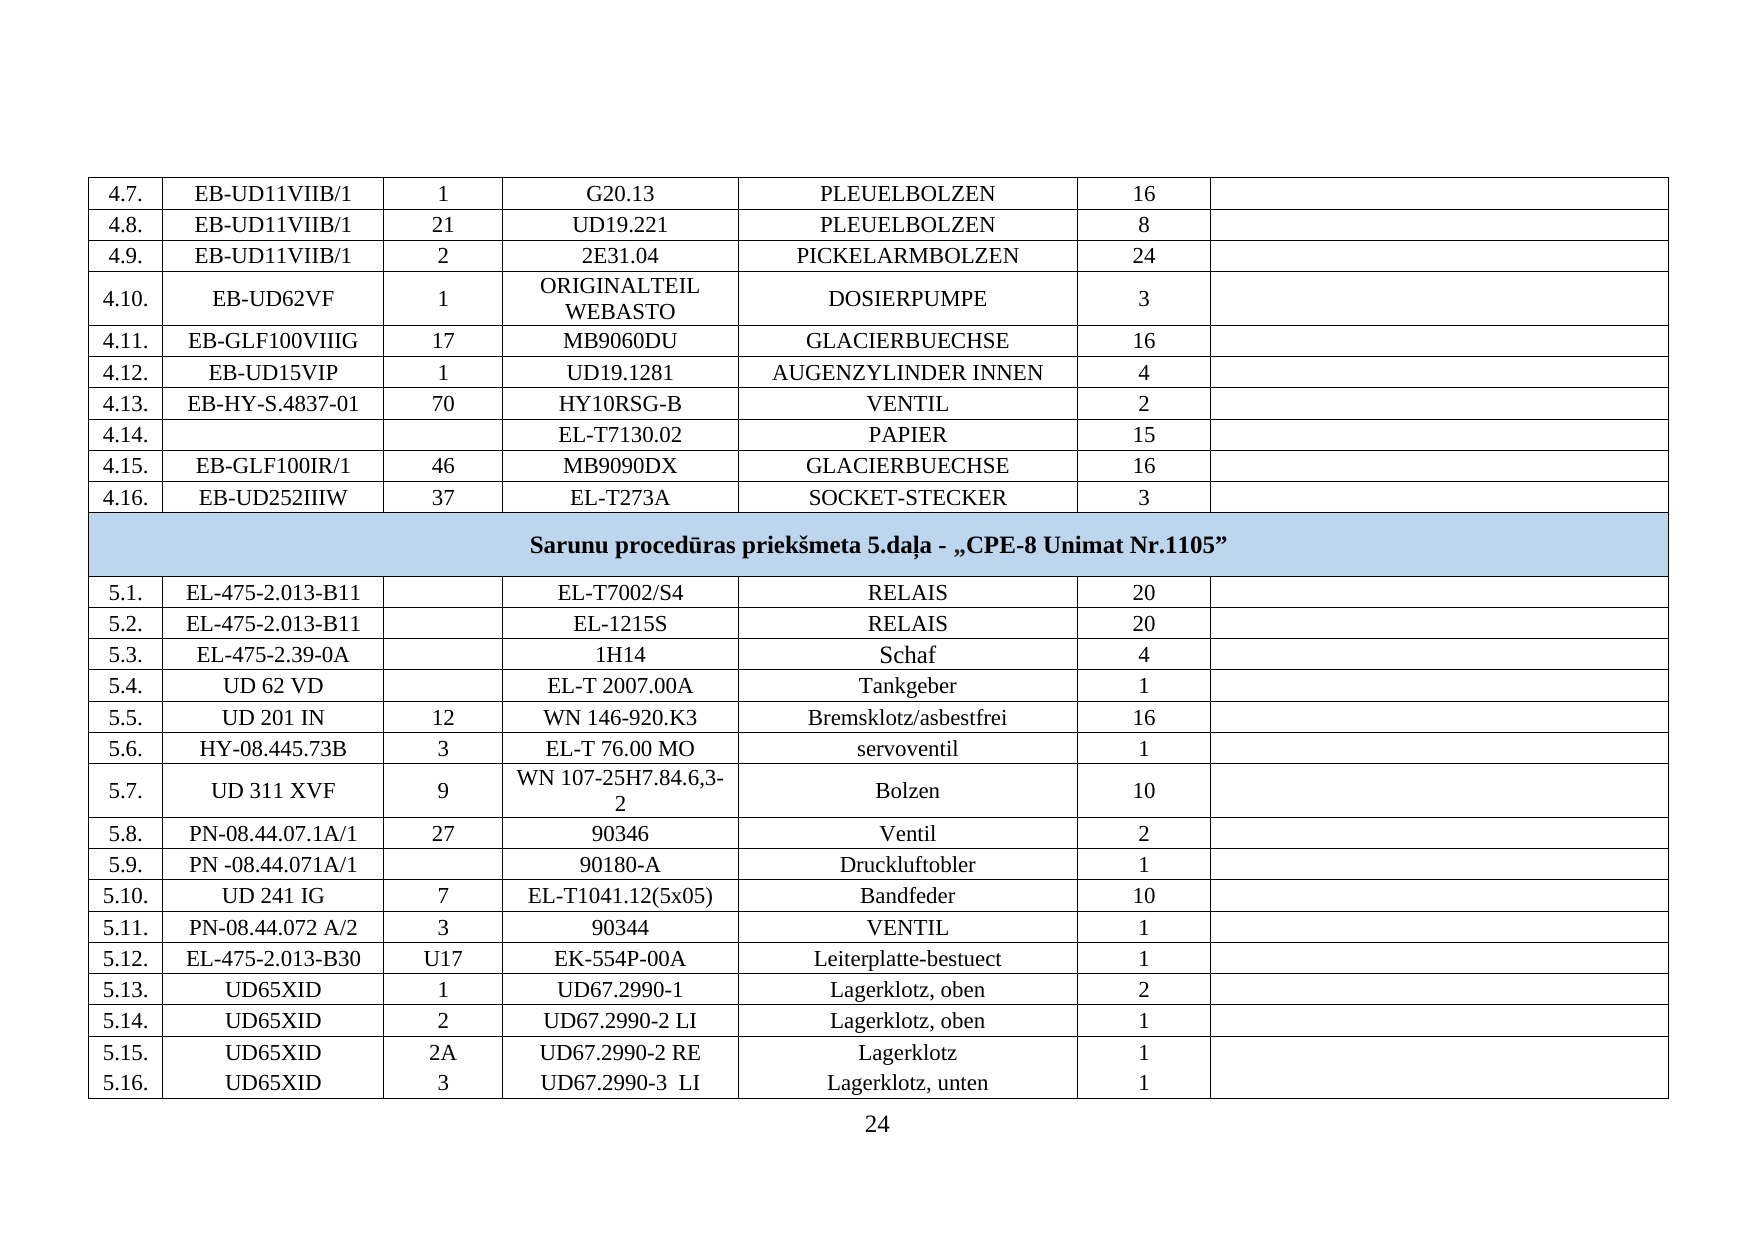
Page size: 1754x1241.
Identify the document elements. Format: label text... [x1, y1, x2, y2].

table_cell [384, 849, 502, 879]
table_cell PN-08.44.07.1A/1 [163, 818, 383, 848]
table_cell 5.6. [89, 733, 162, 763]
table_cell 5.7. [89, 764, 162, 817]
table_cell 1 [1078, 912, 1210, 942]
table_cell 1 [384, 357, 502, 387]
table_cell Leiterplatte-bestuect [739, 943, 1077, 973]
table_cell Sarunu procedūras priekšmeta 5.daļa - „CPE-8 Unimat Nr.1105” [89, 513, 1668, 576]
table_cell UD19.221 [503, 210, 738, 240]
table_cell 2 [384, 241, 502, 271]
table_cell Bolzen [739, 764, 1077, 817]
table_cell 20 [1078, 577, 1210, 607]
table_cell U17 [384, 943, 502, 973]
table_cell 5.16. [89, 1067, 162, 1098]
table_cell [1211, 702, 1668, 732]
table_cell [1211, 241, 1668, 271]
table_cell WN 146-920.K3 [503, 702, 738, 732]
table_cell EL-T7130.02 [503, 420, 738, 450]
table_cell RELAIS [739, 577, 1077, 607]
table_cell UD19.1281 [503, 357, 738, 387]
table_cell EL-1215S [503, 608, 738, 638]
table_cell 10 [1078, 764, 1210, 817]
table_cell EB-UD62VF [163, 272, 383, 325]
table_cell ORIGINALTEIL WEBASTO [503, 272, 738, 325]
table_cell 4 [1078, 639, 1210, 669]
table_cell [1211, 818, 1668, 848]
table_cell Ventil [739, 818, 1077, 848]
table_cell PLEUELBOLZEN [739, 210, 1077, 240]
table_cell 2 [1078, 388, 1210, 418]
table_cell EB-UD11VIIB/1 [163, 178, 383, 208]
table_cell VENTIL [739, 388, 1077, 418]
table_cell UD65XID [163, 974, 383, 1004]
table_cell EL-475-2.39-0A [163, 639, 383, 669]
table_cell EB-HY-S.4837-01 [163, 388, 383, 418]
table_cell 4.15. [89, 451, 162, 481]
table_cell UD65XID [163, 1005, 383, 1036]
table_cell 16 [1078, 178, 1210, 208]
table_cell [1211, 1005, 1668, 1036]
table_cell [1211, 178, 1668, 208]
table_cell [1211, 420, 1668, 450]
table_cell AUGENZYLINDER INNEN [739, 357, 1077, 387]
table_cell UD 201 IN [163, 702, 383, 732]
table_cell 2A [384, 1037, 502, 1067]
table_cell Tankgeber [739, 670, 1077, 701]
table_cell EL-T 76.00 MO [503, 733, 738, 763]
table_cell 1 [1078, 1005, 1210, 1036]
table_cell [1211, 764, 1668, 817]
table_cell EL-T 2007.00A [503, 670, 738, 701]
table_cell 12 [384, 702, 502, 732]
table_cell 5.10. [89, 880, 162, 911]
table_cell 10 [1078, 880, 1210, 911]
table_cell EL-T7002/S4 [503, 577, 738, 607]
table_cell 7 [384, 880, 502, 911]
table_cell 1 [384, 178, 502, 208]
table_cell EB-GLF100VIIIG [163, 326, 383, 356]
table_cell 3 [384, 733, 502, 763]
table_cell 4.13. [89, 388, 162, 418]
table_cell 1 [1078, 733, 1210, 763]
table_cell EL-475-2.013-B30 [163, 943, 383, 973]
table_cell 5.15. [89, 1037, 162, 1067]
table_cell EB-UD252IIIW [163, 482, 383, 512]
table_cell 17 [384, 326, 502, 356]
table_cell UD 241 IG [163, 880, 383, 911]
table_cell [1211, 733, 1668, 763]
table_cell 46 [384, 451, 502, 481]
table_cell 5.12. [89, 943, 162, 973]
table_cell 8 [1078, 210, 1210, 240]
table_cell [384, 670, 502, 701]
table_cell 15 [1078, 420, 1210, 450]
table_cell [1211, 451, 1668, 481]
table_cell 4.7. [89, 178, 162, 208]
table_cell 5.1. [89, 577, 162, 607]
table_cell EL-T273A [503, 482, 738, 512]
table_cell Lagerklotz, oben [739, 974, 1077, 1004]
table_cell EB-UD11VIIB/1 [163, 241, 383, 271]
table_cell 24 [1078, 241, 1210, 271]
table_cell [1211, 880, 1668, 911]
table_cell [1211, 608, 1668, 638]
table_cell VENTIL [739, 912, 1077, 942]
table_cell [163, 420, 383, 450]
table_cell [1211, 912, 1668, 942]
table_cell [384, 608, 502, 638]
table_cell 1 [384, 974, 502, 1004]
table_cell 5.9. [89, 849, 162, 879]
table_cell 1 [1078, 1067, 1210, 1098]
table_cell PLEUELBOLZEN [739, 178, 1077, 208]
table_cell Schaf [739, 639, 1077, 669]
table_cell PN -08.44.071A/1 [163, 849, 383, 879]
table_cell 90344 [503, 912, 738, 942]
table_cell PAPIER [739, 420, 1077, 450]
table_cell UD67.2990-1 [503, 974, 738, 1004]
table_cell 16 [1078, 702, 1210, 732]
table_cell RELAIS [739, 608, 1077, 638]
table_cell 37 [384, 482, 502, 512]
table_cell UD67.2990-3 LI [503, 1067, 738, 1098]
table_cell EL-T1041.12(5x05) [503, 880, 738, 911]
table_cell 1 [1078, 1037, 1210, 1067]
table_cell [1211, 639, 1668, 669]
table_cell 1 [1078, 670, 1210, 701]
table_cell Lagerklotz, unten [739, 1067, 1077, 1098]
table_cell 1 [1078, 849, 1210, 879]
table_cell 27 [384, 818, 502, 848]
table_cell [1211, 482, 1668, 512]
table_cell [1211, 326, 1668, 356]
table_cell EB-UD15VIP [163, 357, 383, 387]
table_cell 4.11. [89, 326, 162, 356]
table_cell G20.13 [503, 178, 738, 208]
table_cell UD67.2990-2 RE [503, 1037, 738, 1067]
table_cell [384, 420, 502, 450]
table_cell [1211, 210, 1668, 240]
table_cell Bremsklotz/asbestfrei [739, 702, 1077, 732]
table_cell 4.14. [89, 420, 162, 450]
table_cell 3 [1078, 482, 1210, 512]
table_cell [1211, 1067, 1668, 1098]
table_cell 5.4. [89, 670, 162, 701]
table_cell servoventil [739, 733, 1077, 763]
table_cell [1211, 1037, 1668, 1067]
table_cell 4.16. [89, 482, 162, 512]
table_cell 5.3. [89, 639, 162, 669]
table_cell GLACIERBUECHSE [739, 326, 1077, 356]
table_cell Lagerklotz [739, 1037, 1077, 1067]
table_cell 2 [1078, 818, 1210, 848]
table_cell EK-554P-00A [503, 943, 738, 973]
table_cell 20 [1078, 608, 1210, 638]
table_cell [1211, 974, 1668, 1004]
table_cell [1211, 577, 1668, 607]
table_cell 1 [384, 272, 502, 325]
table_cell 4.10. [89, 272, 162, 325]
table_cell [384, 639, 502, 669]
table_cell [1211, 272, 1668, 325]
table_cell [1211, 943, 1668, 973]
table_cell [1211, 388, 1668, 418]
table_cell 16 [1078, 451, 1210, 481]
table_cell [1211, 849, 1668, 879]
table_cell [384, 577, 502, 607]
table_cell UD67.2990-2 LI [503, 1005, 738, 1036]
table_cell UD65XID [163, 1067, 383, 1098]
table_cell 2 [384, 1005, 502, 1036]
table_cell 21 [384, 210, 502, 240]
table_cell 9 [384, 764, 502, 817]
table_cell WN 107-25H7.84.6,3-2 [503, 764, 738, 817]
table_cell MB9060DU [503, 326, 738, 356]
table_cell 4.8. [89, 210, 162, 240]
table_cell 5.13. [89, 974, 162, 1004]
table_cell [1211, 357, 1668, 387]
table_cell EL-475-2.013-B11 [163, 577, 383, 607]
table_cell 1 [1078, 943, 1210, 973]
table_cell 90346 [503, 818, 738, 848]
table_cell 1H14 [503, 639, 738, 669]
table_cell UD 311 XVF [163, 764, 383, 817]
table_cell 70 [384, 388, 502, 418]
table_cell PICKELARMBOLZEN [739, 241, 1077, 271]
table_cell EL-475-2.013-B11 [163, 608, 383, 638]
table_cell 3 [384, 912, 502, 942]
table_cell HY-08.445.73B [163, 733, 383, 763]
table_cell HY10RSG-B [503, 388, 738, 418]
table_cell 3 [1078, 272, 1210, 325]
table_cell UD65XID [163, 1037, 383, 1067]
table_cell PN-08.44.072 A/2 [163, 912, 383, 942]
table_cell EB-UD11VIIB/1 [163, 210, 383, 240]
table_cell 5.2. [89, 608, 162, 638]
table_cell 3 [384, 1067, 502, 1098]
table_cell 2 [1078, 974, 1210, 1004]
table_cell MB9090DX [503, 451, 738, 481]
table_cell 4.12. [89, 357, 162, 387]
table_cell [1211, 670, 1668, 701]
table_cell 90180-A [503, 849, 738, 879]
table_cell UD 62 VD [163, 670, 383, 701]
table_cell 5.14. [89, 1005, 162, 1036]
table_cell GLACIERBUECHSE [739, 451, 1077, 481]
table_cell Druckluftobler [739, 849, 1077, 879]
table_cell Lagerklotz, oben [739, 1005, 1077, 1036]
table_cell SOCKET-STECKER [739, 482, 1077, 512]
table_cell EB-GLF100IR/1 [163, 451, 383, 481]
table_cell 16 [1078, 326, 1210, 356]
table_cell DOSIERPUMPE [739, 272, 1077, 325]
table_cell 4 [1078, 357, 1210, 387]
table_cell 5.5. [89, 702, 162, 732]
table_cell 5.11. [89, 912, 162, 942]
table_cell Bandfeder [739, 880, 1077, 911]
table_cell 2E31.04 [503, 241, 738, 271]
table_cell 4.9. [89, 241, 162, 271]
table_cell 5.8. [89, 818, 162, 848]
